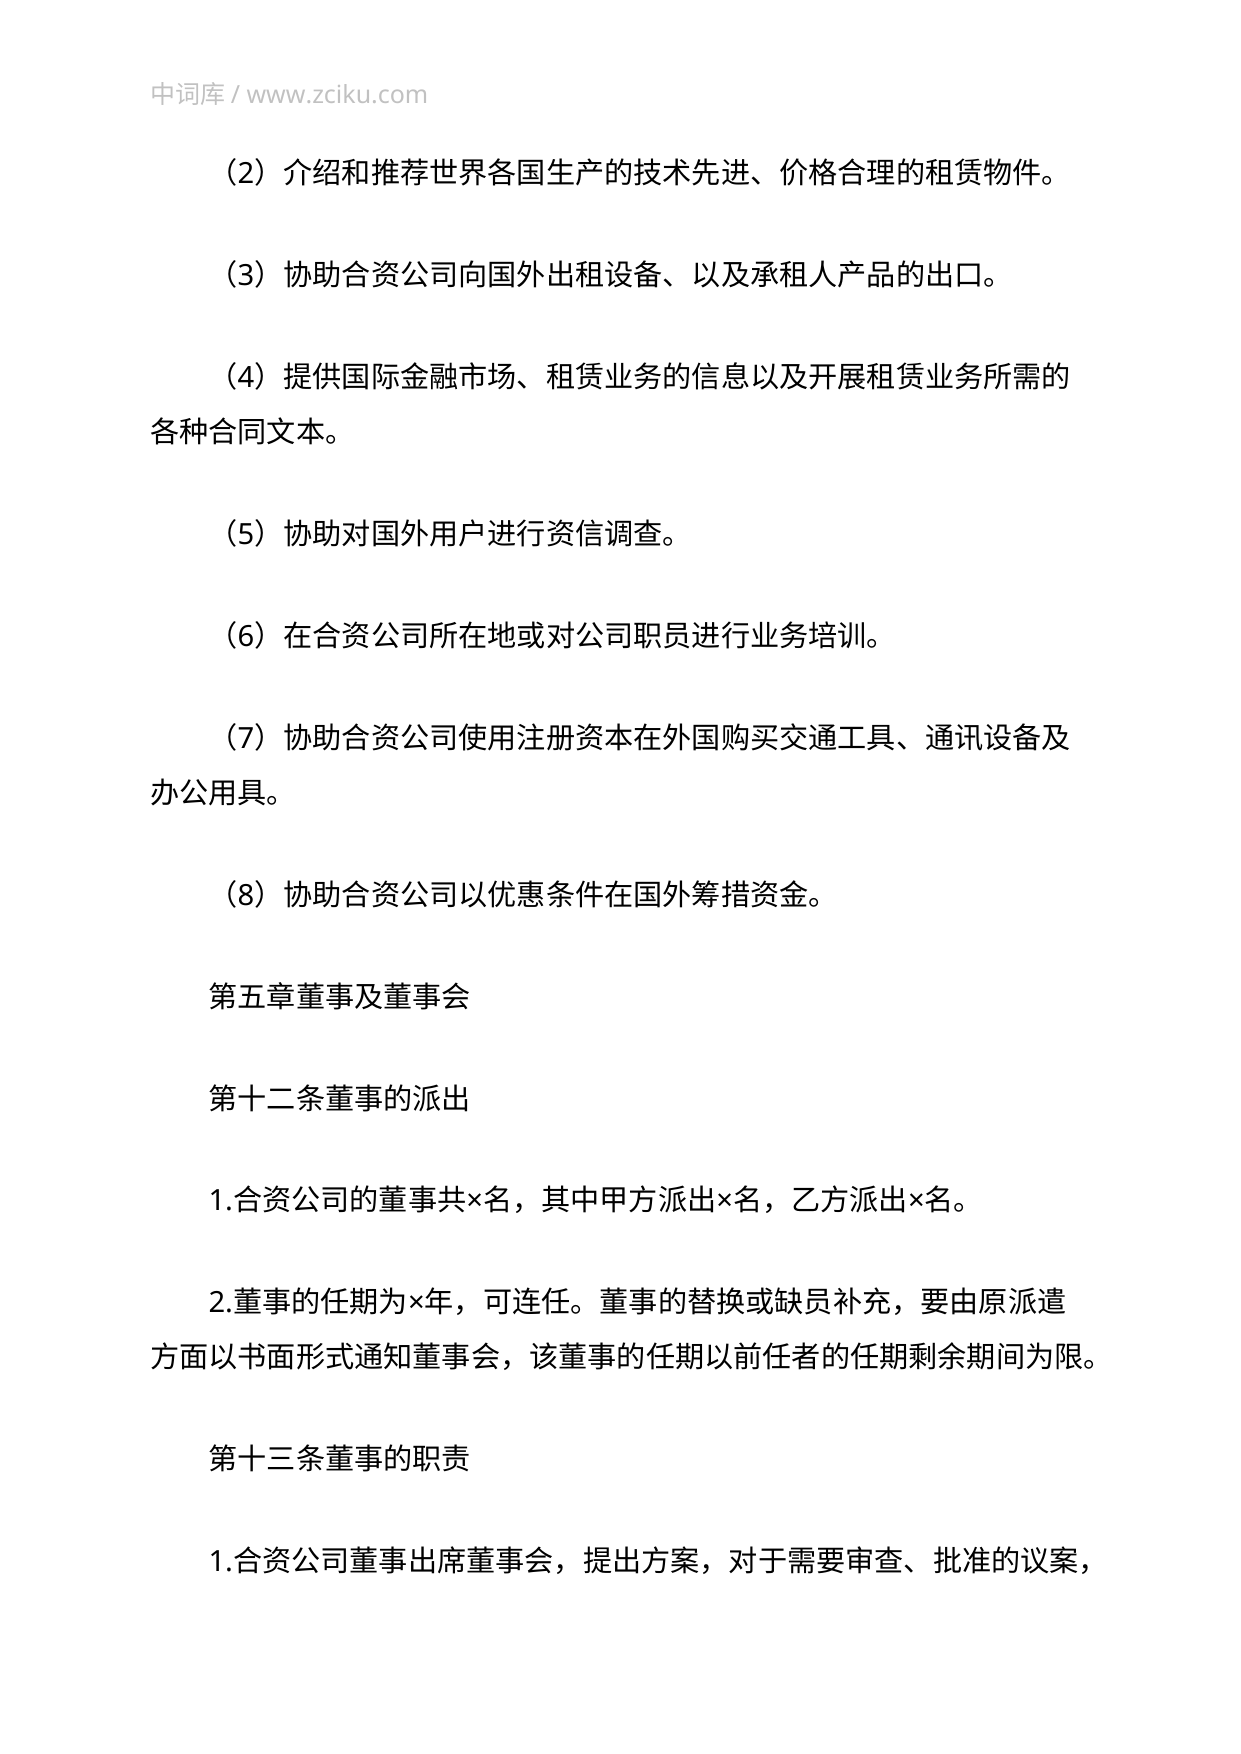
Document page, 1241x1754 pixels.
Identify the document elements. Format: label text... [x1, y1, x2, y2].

text 2.董事的任期为×年，可连任。董事的替换或缺员补充，要由原派遣方面以书面形式通知董事会，该董事的任期以前任者的任期剩余期间为限。 [150, 1279, 1090, 1376]
text （5）协助对国外用户进行资信调查。 [150, 511, 1090, 553]
text 第十二条董事的派出 [150, 1075, 1090, 1117]
text （3）协助合资公司向国外出租设备、以及承租人产品的出口。 [150, 252, 1090, 294]
text 第十三条董事的职责 [150, 1436, 1090, 1478]
text （8）协助合资公司以优惠条件在国外筹措资金。 [150, 871, 1090, 914]
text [150, 1537, 1090, 1580]
text （4）提供国际金融市场、租赁业务的信息以及开展租赁业务所需的各种合同文本。 [150, 354, 1090, 451]
text （6）在合资公司所在地或对公司职员进行业务培训。 [150, 613, 1090, 655]
text 1.合资公司的董事共×名，其中甲方派出×名，乙方派出×名。 [150, 1177, 1090, 1219]
text 第五章董事及董事会 [150, 973, 1090, 1016]
text （2）介绍和推荐世界各国生产的技术先进、价格合理的租赁物件。 [150, 150, 1090, 192]
text （7）协助合资公司使用注册资本在外国购买交通工具、通讯设备及办公用具。 [150, 715, 1090, 812]
